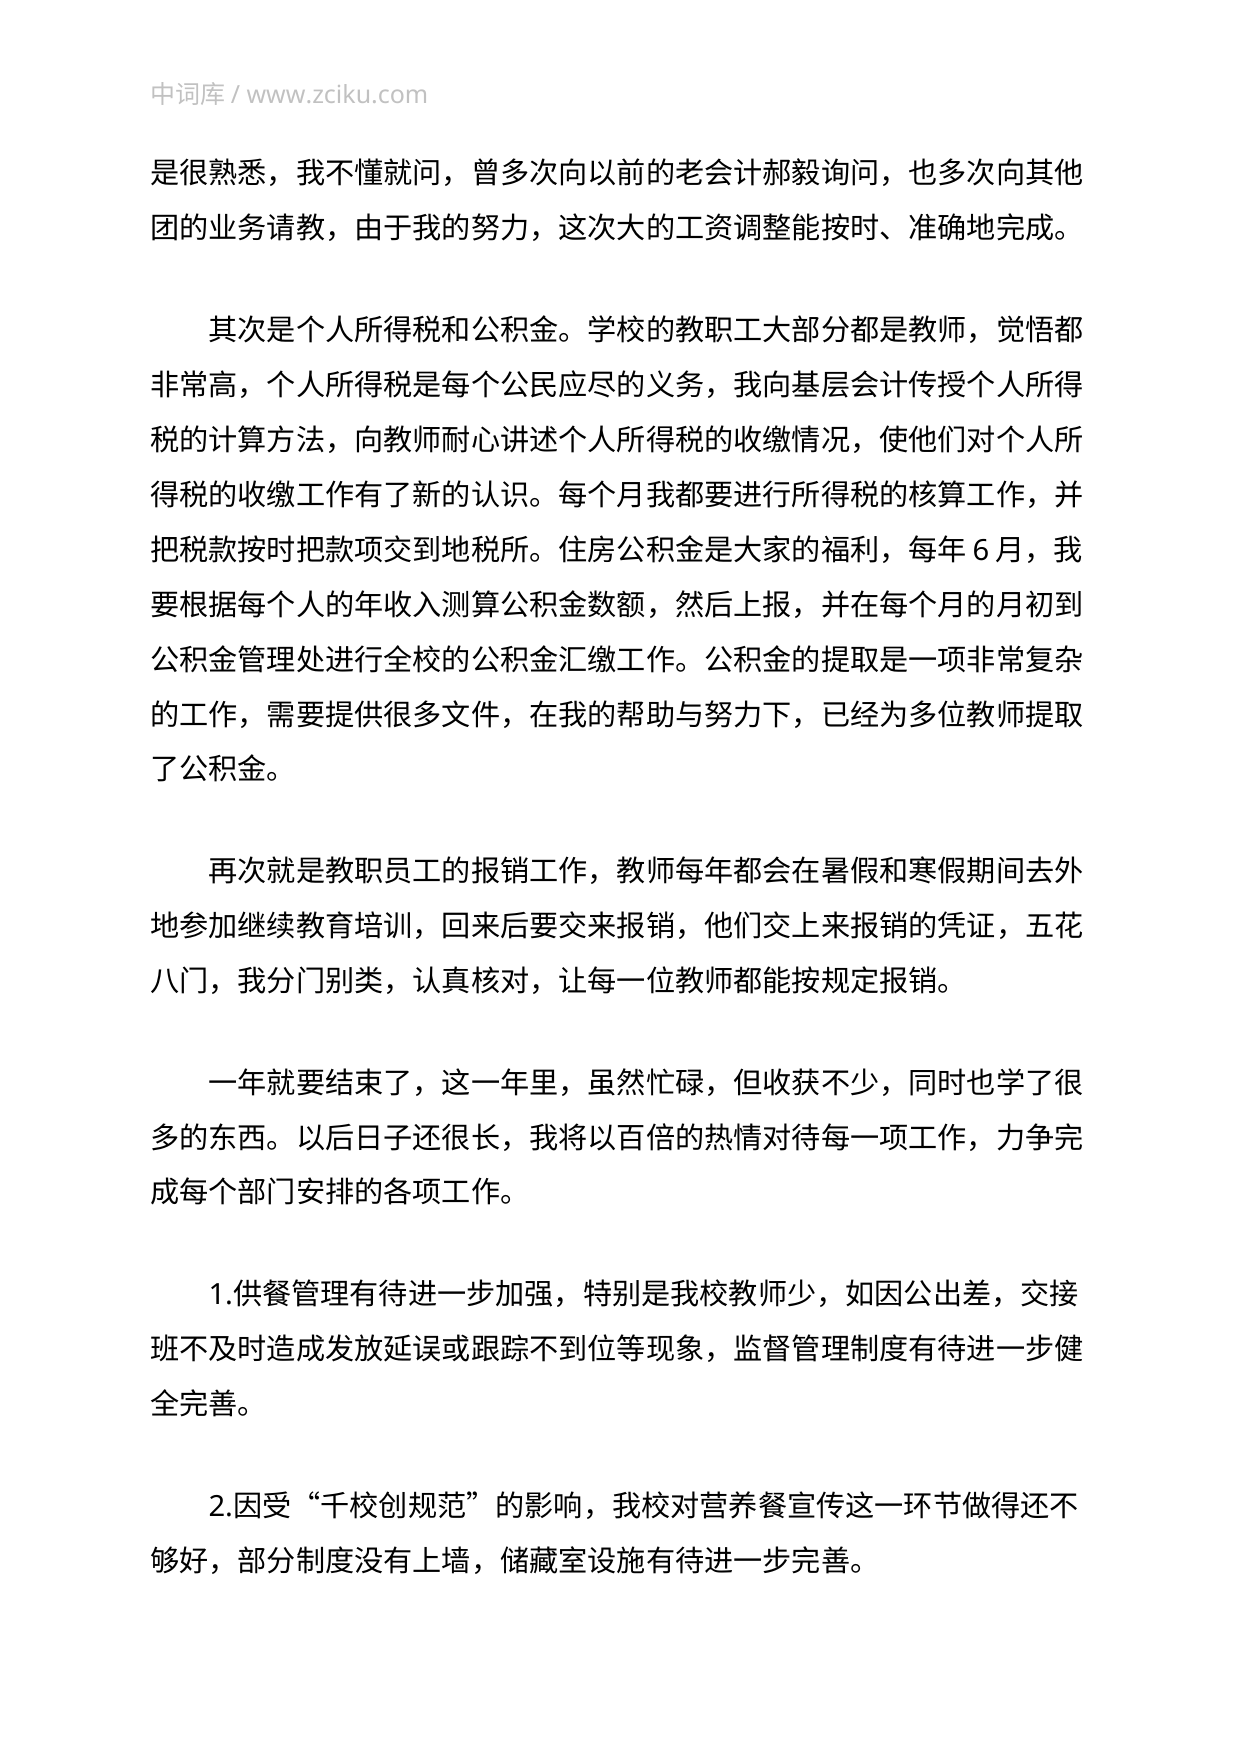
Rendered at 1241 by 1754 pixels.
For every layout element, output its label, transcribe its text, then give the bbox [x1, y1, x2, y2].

text 1.供餐管理有待进一步加强，特别是我校教师少，如因公出差，交接班不及时造成发放延误或跟踪不到位等现象，监督管理制度有待进一步健全完善。 [150, 1271, 1090, 1423]
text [150, 150, 1090, 247]
text 其次是个人所得税和公积金。学校的教职工大部分都是教师，觉悟都非常高，个人所得税是每个公民应尽的义务，我向基层会计传授个人所得税的计算方法，向教师耐心讲述个人所得税的收缴情况，使他们对个人所得税的收缴工作有了新的认识。每个月我都要进行所得税的核算工作，并把税款按时把款项交到地税所。住房公积金是大家的福利，每年6月，我要根据每个人的年收入测算公积金数额，然后上报，并在每个月的月初到公积金管理处进行全校的公积金汇缴工作。公积金的提取是一项非常复杂的工作，需要提供很多文件，在我的帮助与努力下，已经为多位教师提取了公积金。 [150, 307, 1090, 788]
text 2.因受“千校创规范”的影响，我校对营养餐宣传这一环节做得还不够好，部分制度没有上墙，储藏室设施有待进一步完善。 [150, 1482, 1090, 1580]
text 再次就是教职员工的报销工作，教师每年都会在暑假和寒假期间去外地参加继续教育培训，回来后要交来报销，他们交上来报销的凭证，五花八门，我分门别类，认真核对，让每一位教师都能按规定报销。 [150, 848, 1090, 1000]
text 一年就要结束了，这一年里，虽然忙碌，但收获不少，同时也学了很多的东西。以后日子还很长，我将以百倍的热情对待每一项工作，力争完成每个部门安排的各项工作。 [150, 1059, 1090, 1211]
